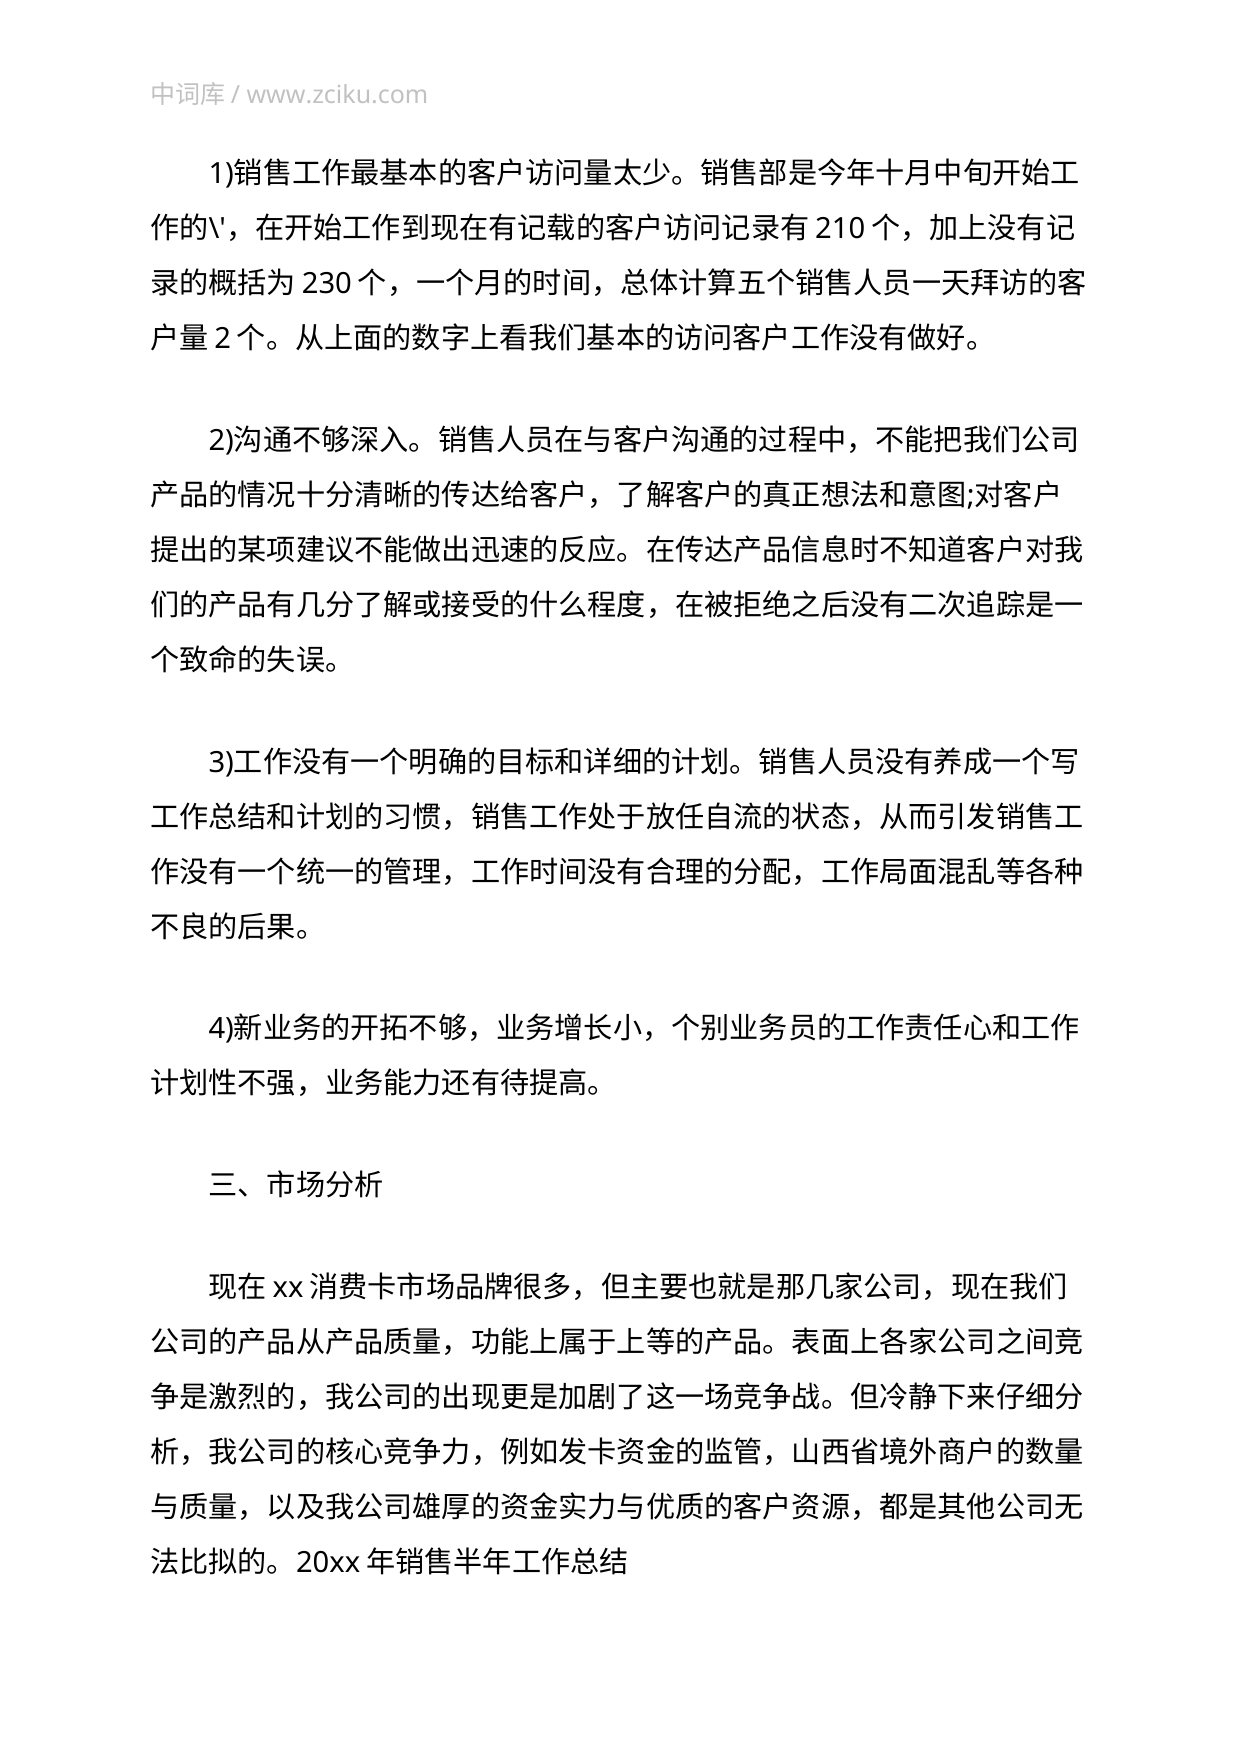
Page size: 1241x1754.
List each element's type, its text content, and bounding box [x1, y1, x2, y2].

text 三、市场分析 [150, 1162, 1090, 1204]
text 4)新业务的开拓不够，业务增长小，个别业务员的工作责任心和工作计划性不强，业务能力还有待提高。 [150, 1005, 1090, 1102]
text 3)工作没有一个明确的目标和详细的计划。销售人员没有养成一个写工作总结和计划的习惯，销售工作处于放任自流的状态，从而引发销售工作没有一个统一的管理，工作时间没有合理的分配，工作局面混乱等各种不良的后果。 [150, 738, 1090, 946]
text 现在xx消费卡市场品牌很多，但主要也就是那几家公司，现在我们公司的产品从产品质量，功能上属于上等的产品。表面上各家公司之间竞争是激烈的，我公司的出现更是加剧了这一场竞争战。但冷静下来仔细分析，我公司的核心竞争力，例如发卡资金的监管，山西省境外商户的数量与质量，以及我公司雄厚的资金实力与优质的客户资源，都是其他公司无法比拟的。20xx年销售半年工作总结 [150, 1264, 1090, 1581]
text 2)沟通不够深入。销售人员在与客户沟通的过程中，不能把我们公司产品的情况十分清晰的传达给客户，了解客户的真正想法和意图;对客户提出的某项建议不能做出迅速的反应。在传达产品信息时不知道客户对我们的产品有几分了解或接受的什么程度，在被拒绝之后没有二次追踪是一个致命的失误。 [150, 417, 1090, 679]
text 1)销售工作最基本的客户访问量太少。销售部是今年十月中旬开始工作的\'，在开始工作到现在有记载的客户访问记录有210个，加上没有记录的概括为230个，一个月的时间，总体计算五个销售人员一天拜访的客户量2个。从上面的数字上看我们基本的访问客户工作没有做好。 [150, 150, 1090, 357]
